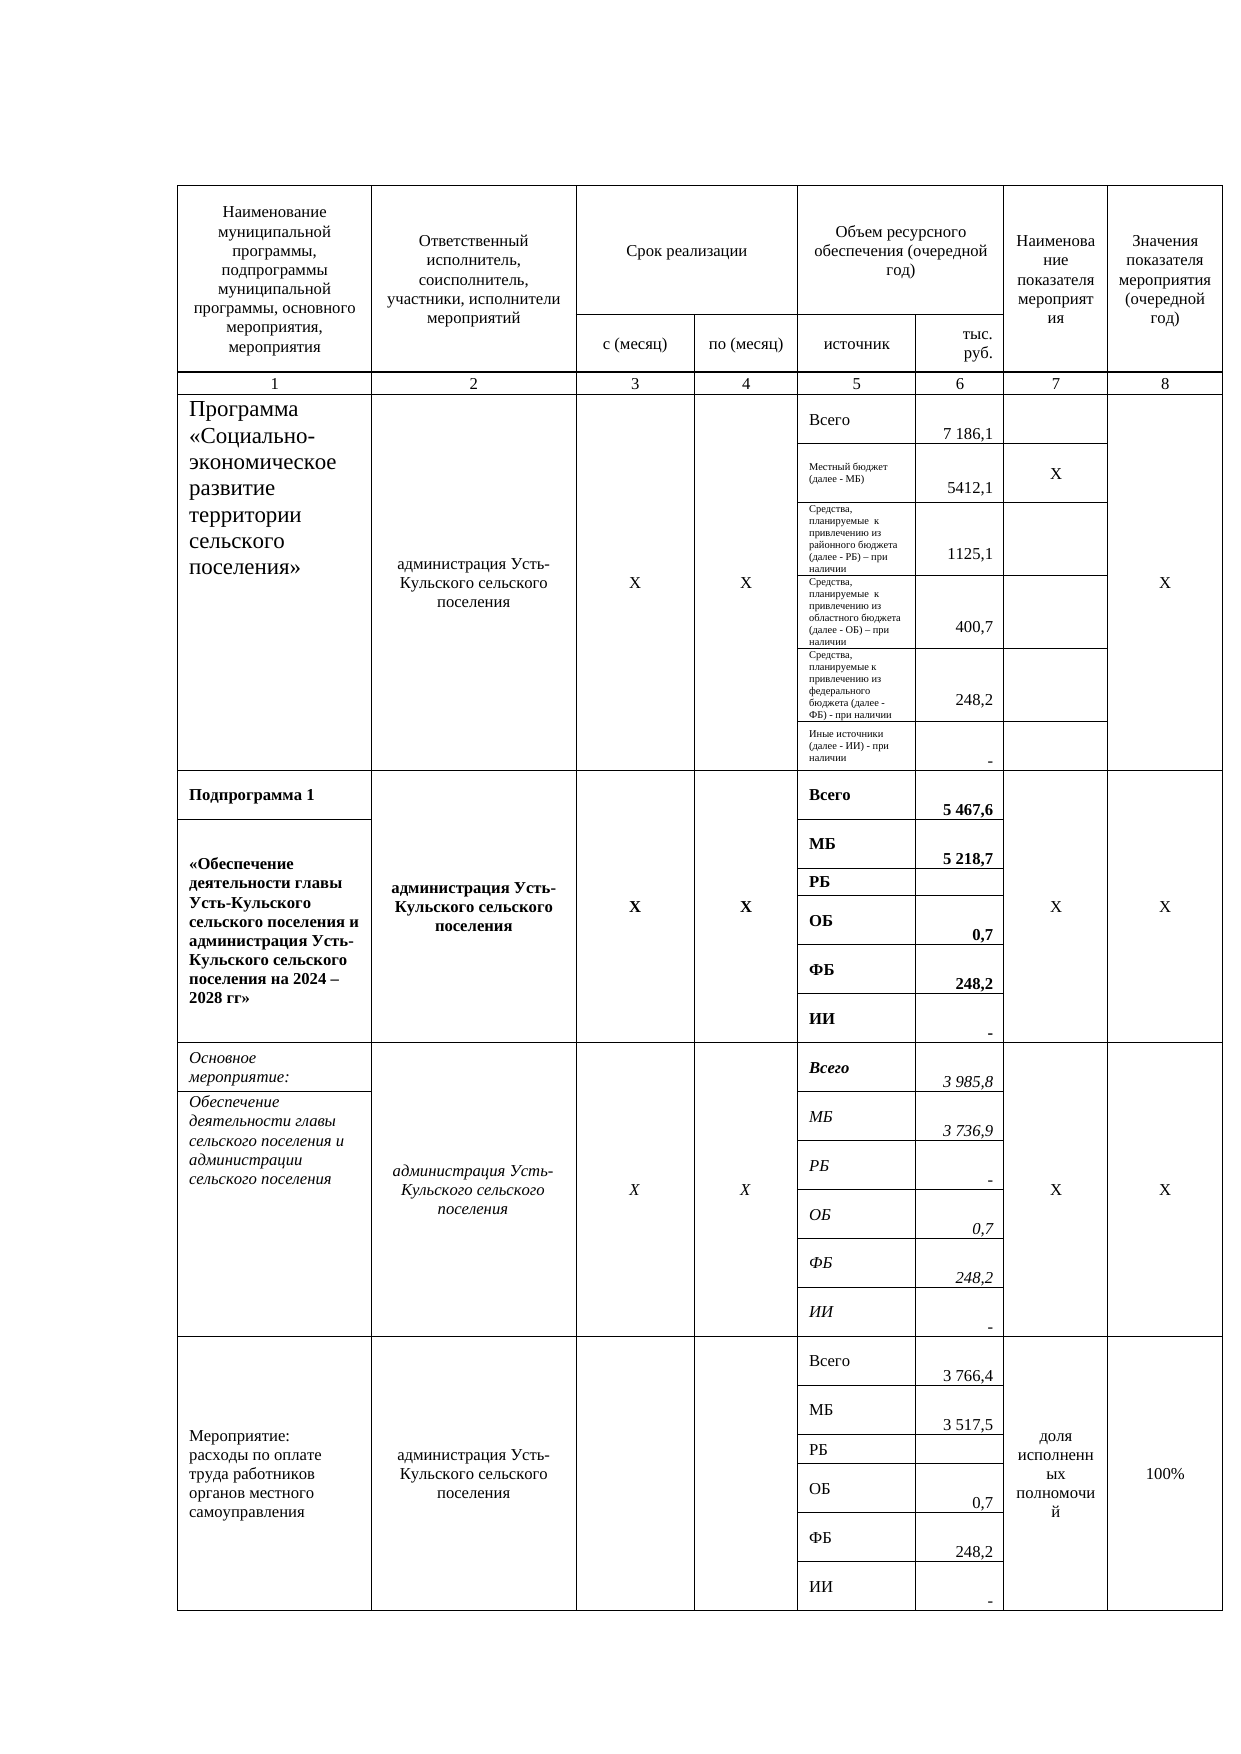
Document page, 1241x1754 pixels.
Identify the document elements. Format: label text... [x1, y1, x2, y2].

table_cell Всего [798, 395, 915, 443]
table_cell Средства, планируемые к привлечению из федерального бюджета (далее - ФБ) - при наличии [798, 649, 915, 721]
table_cell X [695, 771, 797, 1042]
table_cell X [1004, 771, 1107, 1042]
table_cell Всего [798, 1043, 915, 1091]
table_cell X [577, 395, 694, 770]
table_cell РБ [798, 1141, 915, 1189]
table_cell [577, 1337, 694, 1610]
table_cell ФБ [798, 945, 915, 993]
table_cell [1004, 649, 1107, 721]
table_cell X [695, 1043, 797, 1336]
table_cell 248,2 [916, 1239, 1003, 1287]
table_cell 1 [178, 373, 371, 394]
table_cell [1004, 576, 1107, 648]
table_cell Х [1004, 1043, 1107, 1336]
table_cell X [1108, 395, 1222, 770]
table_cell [1004, 1337, 1107, 1610]
table_cell ФБ [798, 1513, 915, 1561]
table_cell ОБ [798, 1464, 915, 1512]
table_cell администрация Усть-Кульского сельского поселения [372, 1043, 576, 1336]
table_cell с (месяц) [577, 315, 694, 371]
table_cell 7 186,1 [916, 395, 1003, 443]
table_cell 3 985,8 [916, 1043, 1003, 1091]
table_cell Программа «Социально-экономическое развитие территории сельского поселения» [178, 395, 371, 770]
table_header Значения показателя мероприятия (очередной год) [1108, 186, 1222, 371]
table_cell 400,7 [916, 576, 1003, 648]
table_cell по (месяц) [695, 315, 797, 371]
table_cell Обеспечение деятельности главы сельского поселения и администрации сельского поселения [178, 1092, 371, 1336]
table_cell МБ [798, 820, 915, 868]
table_cell 2 [372, 373, 576, 394]
table_cell РБ [798, 1435, 915, 1463]
table_cell 248,2 [916, 945, 1003, 993]
table_cell X [1004, 444, 1107, 502]
table_cell ОБ [798, 896, 915, 944]
table_cell Х [1108, 1043, 1222, 1336]
table_header Наименование муниципальной программы, подпрограммы муниципальной программы, основного мероприятия, мероприятия [178, 186, 371, 371]
table_cell 5 218,7 [916, 820, 1003, 868]
table_cell - [916, 1141, 1003, 1189]
table_cell ИИ [798, 1288, 915, 1336]
table_cell [916, 1435, 1003, 1463]
table_cell 0,7 [916, 1464, 1003, 1512]
table_cell Мероприятие: расходы по оплате труда работников органов местного самоуправления [178, 1337, 371, 1610]
table_cell 6 [916, 373, 1003, 394]
table_header Ответственный исполнитель, соисполнитель, участники, исполнители мероприятий [372, 186, 576, 371]
table_cell Подпрограмма 1 [178, 771, 371, 819]
table_cell 0,7 [916, 1190, 1003, 1238]
table_cell [1004, 503, 1107, 575]
table_cell 3 517,5 [916, 1386, 1003, 1434]
table_cell Всего [798, 1337, 915, 1385]
table_cell тыс. руб. [916, 315, 1003, 371]
table_cell Местный бюджет (далее - МБ) [798, 444, 915, 502]
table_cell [372, 1337, 576, 1610]
table_cell [1004, 395, 1107, 443]
table_cell 3 736,9 [916, 1092, 1003, 1140]
table_cell МБ [798, 1386, 915, 1434]
table_cell X [577, 771, 694, 1042]
table_cell 3 766,4 [916, 1337, 1003, 1385]
table_cell 3 [577, 373, 694, 394]
table_cell X [695, 395, 797, 770]
table_cell МБ [798, 1092, 915, 1140]
table_cell 100% [1108, 1337, 1222, 1610]
table_cell Средства, планируемые к привлечению из районного бюджета (далее - РБ) – при наличии [798, 503, 915, 575]
table_cell X [577, 1043, 694, 1336]
table_cell X [1108, 771, 1222, 1042]
table_cell - [916, 1288, 1003, 1336]
table_cell ИИ [798, 1562, 915, 1610]
table_header Наименование показателя мероприятия [1004, 186, 1107, 371]
table_cell 1125,1 [916, 503, 1003, 575]
table_cell 7 [1004, 373, 1107, 394]
table_header Срок реализации [577, 186, 797, 314]
table_cell 248,2 [916, 649, 1003, 721]
table_cell источник [798, 315, 915, 371]
table_cell 4 [695, 373, 797, 394]
table_cell Средства, планируемые к привлечению из областного бюджета (далее - ОБ) – при наличии [798, 576, 915, 648]
table_cell ИИ [798, 994, 915, 1042]
table_cell - [916, 1562, 1003, 1610]
table_cell ОБ [798, 1190, 915, 1238]
table_cell - [916, 722, 1003, 770]
table_cell ФБ [798, 1239, 915, 1287]
table_cell [1004, 722, 1107, 770]
table_cell [695, 1337, 797, 1610]
table_header Объем ресурсного обеспечения (очередной год) [798, 186, 1003, 314]
table_cell Основное мероприятие: [178, 1043, 371, 1091]
table_cell Всего [798, 771, 915, 819]
table_cell администрация Усть-Кульского сельского поселения [372, 395, 576, 770]
table_cell - [916, 994, 1003, 1042]
table_cell 5 467,6 [916, 771, 1003, 819]
table_cell 5412,1 [916, 444, 1003, 502]
table_cell «Обеспечение деятельности главы Усть-Кульского сельского поселения и администрация Усть-Кульского сельского поселения на 2024 – 2028 гг» [178, 820, 371, 1042]
table_cell 8 [1108, 373, 1222, 394]
table_cell администрация Усть-Кульского сельского поселения [372, 771, 576, 1042]
table_cell [916, 869, 1003, 895]
table_cell 0,7 [916, 896, 1003, 944]
table_cell 5 [798, 373, 915, 394]
table_cell РБ [798, 869, 915, 895]
table_cell Иные источники (далее - ИИ) - при наличии [798, 722, 915, 770]
table_cell 248,2 [916, 1513, 1003, 1561]
